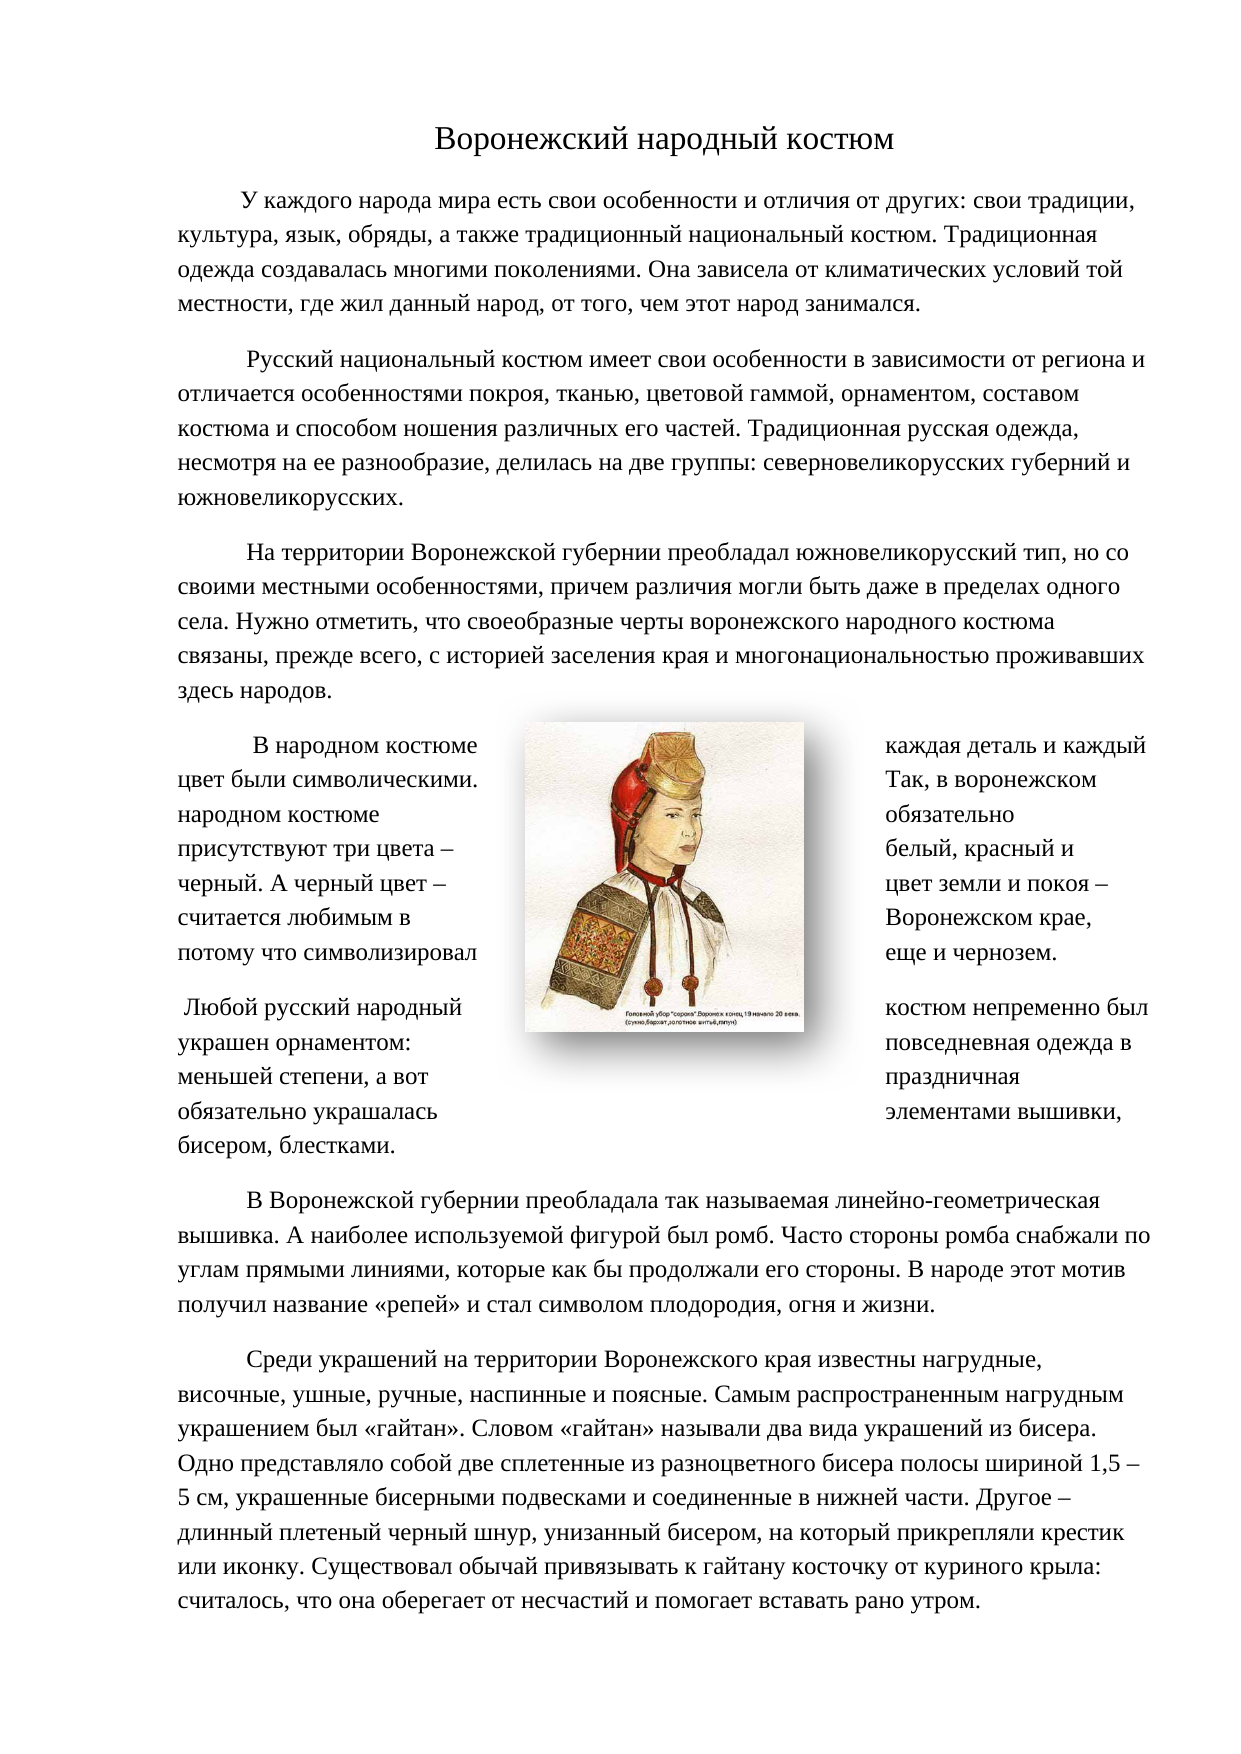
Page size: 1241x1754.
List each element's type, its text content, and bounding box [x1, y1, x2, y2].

text У каждого народа мира есть свои особенности и отличия от других: свои традиции, культура, язык, обряды, а также традиционный национальный костюм. Традиционная одежда создавалась многими поколениями. Она зависела от климатических условий той местности, где жил данный народ, от того, чем этот народ занимался. [177, 185, 1152, 317]
picture [525, 722, 804, 1032]
text Среди украшений на территории Воронежского края известны нагрудные, височные, ушные, ручные, наспинные и поясные. Самым распространенным нагрудным украшением был «гайтан». Словом «гайтан» называли два вида украшений из бисера. Одно представляло собой две сплетенные из разноцветного бисера полосы шириной 1,5 – 5 см, украшенные бисерными подвесками и соединенные в нижней части. Другое – длинный плетеный черный шнур, унизанный бисером, на который прикрепляли крестик или иконку. Существовал обычай привязывать к гайтану косточку от куриного крыла: считалось, что она оберегает от несчастий и помогает вставать рано утром. [177, 1344, 1152, 1614]
text Русский национальный костюм имеет свои особенности в зависимости от региона и отличается особенностями покроя, тканью, цветовой гаммой, орнаментом, составом костюма и способом ношения различных его частей. Традиционная русская одежда, несмотря на ее разнообразие, делилась на две группы: северновеликорусских губерний и южновеликорусских. [177, 344, 1152, 510]
text На территории Воронежской губернии преобладал южновеликорусский тип, но со своими местными особенностями, причем различия могли быть даже в пределах одного села. Нужно отметить, что своеобразные черты воронежского народного костюма связаны, прежде всего, с историей заселения края и многонациональностью проживавших здесь народов. [177, 537, 1152, 703]
text В народном костюме каждая деталь и каждый цвет были символическими. Так, в воронежском народном костюме обязательно присутствуют три цвета – белый, красный и черный. А черный цвет – цвет земли и покоя – считается любимым в Воронежском крае, потому что символизировал еще и чернозем. [177, 730, 517, 966]
text В Воронежской губернии преобладала так называемая линейно-геометрическая вышивка. А наиболее используемой фигурой был ромб. Часто стороны ромба снабжали по углам прямыми линиями, которые как бы продолжали его стороны. В народе этот мотив получил название «репей» и стал символом плодородия, огня и жизни. [177, 1186, 1152, 1318]
text Любой русский народный костюм непременно был украшен орнаментом: повседневная одежда в меньшей степени, а вот праздничная обязательно украшалась элементами вышивки, бисером, блестками. [177, 992, 1152, 1159]
text Воронежский народный костюм [177, 118, 1152, 156]
text В народном костюме каждая деталь и каждый цвет были символическими. Так, в воронежском народном костюме обязательно присутствуют три цвета – белый, красный и черный. А черный цвет – цвет земли и покоя – считается любимым в Воронежском крае, потому что символизировал еще и чернозем. [842, 730, 1152, 966]
